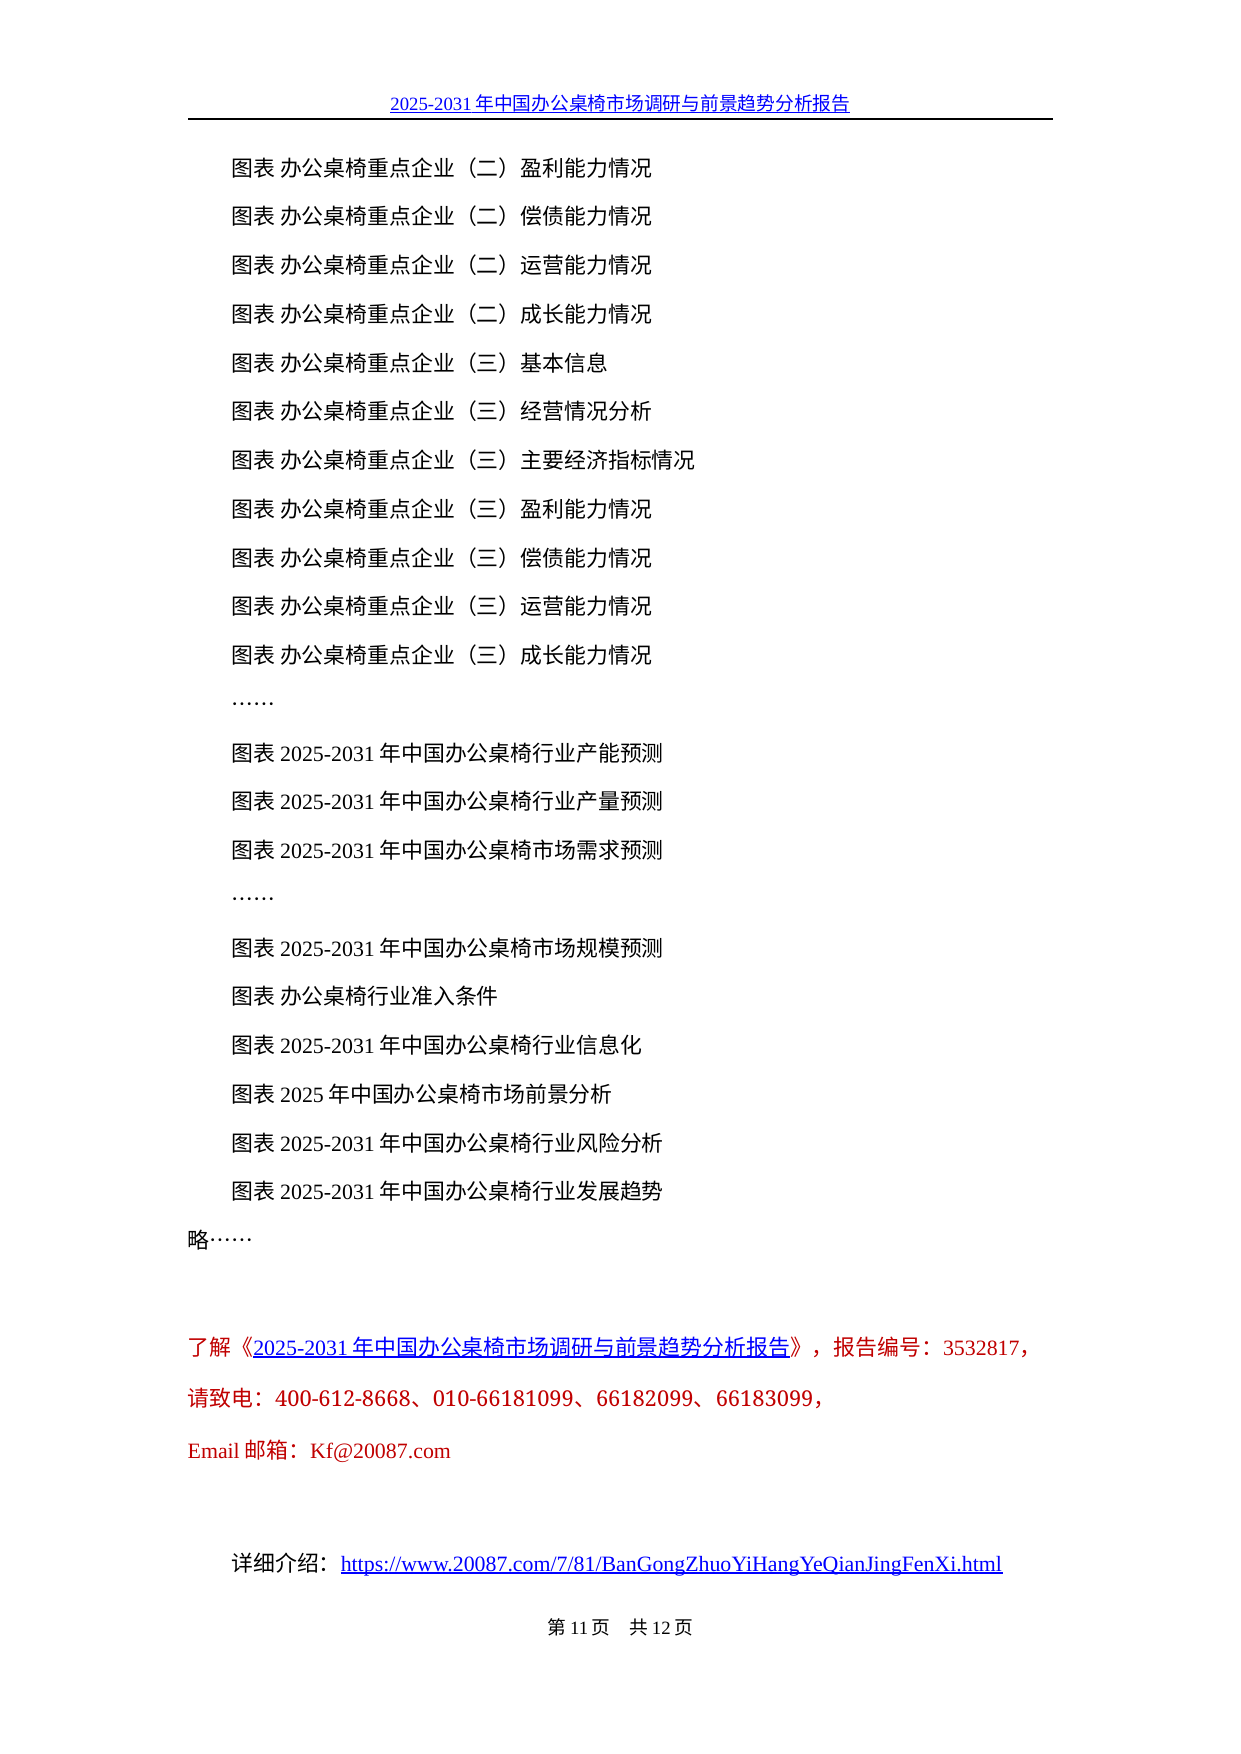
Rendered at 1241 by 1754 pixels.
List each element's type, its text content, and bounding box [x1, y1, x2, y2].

text 了解《2025-2031年中国办公桌椅市场调研与前景趋势分析报告》，报告编号：3532817， [187, 1329, 1053, 1362]
text 请致电：400-612-8668、010-66181099、66182099、66183099， [187, 1381, 1053, 1413]
text 详细介绍：https://www.20087.com/7/81/BanGongZhuoYiHangYeQianJingFenXi.html [187, 1545, 1053, 1578]
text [187, 150, 1053, 1255]
text Email邮箱：Kf@20087.com [187, 1432, 1053, 1465]
